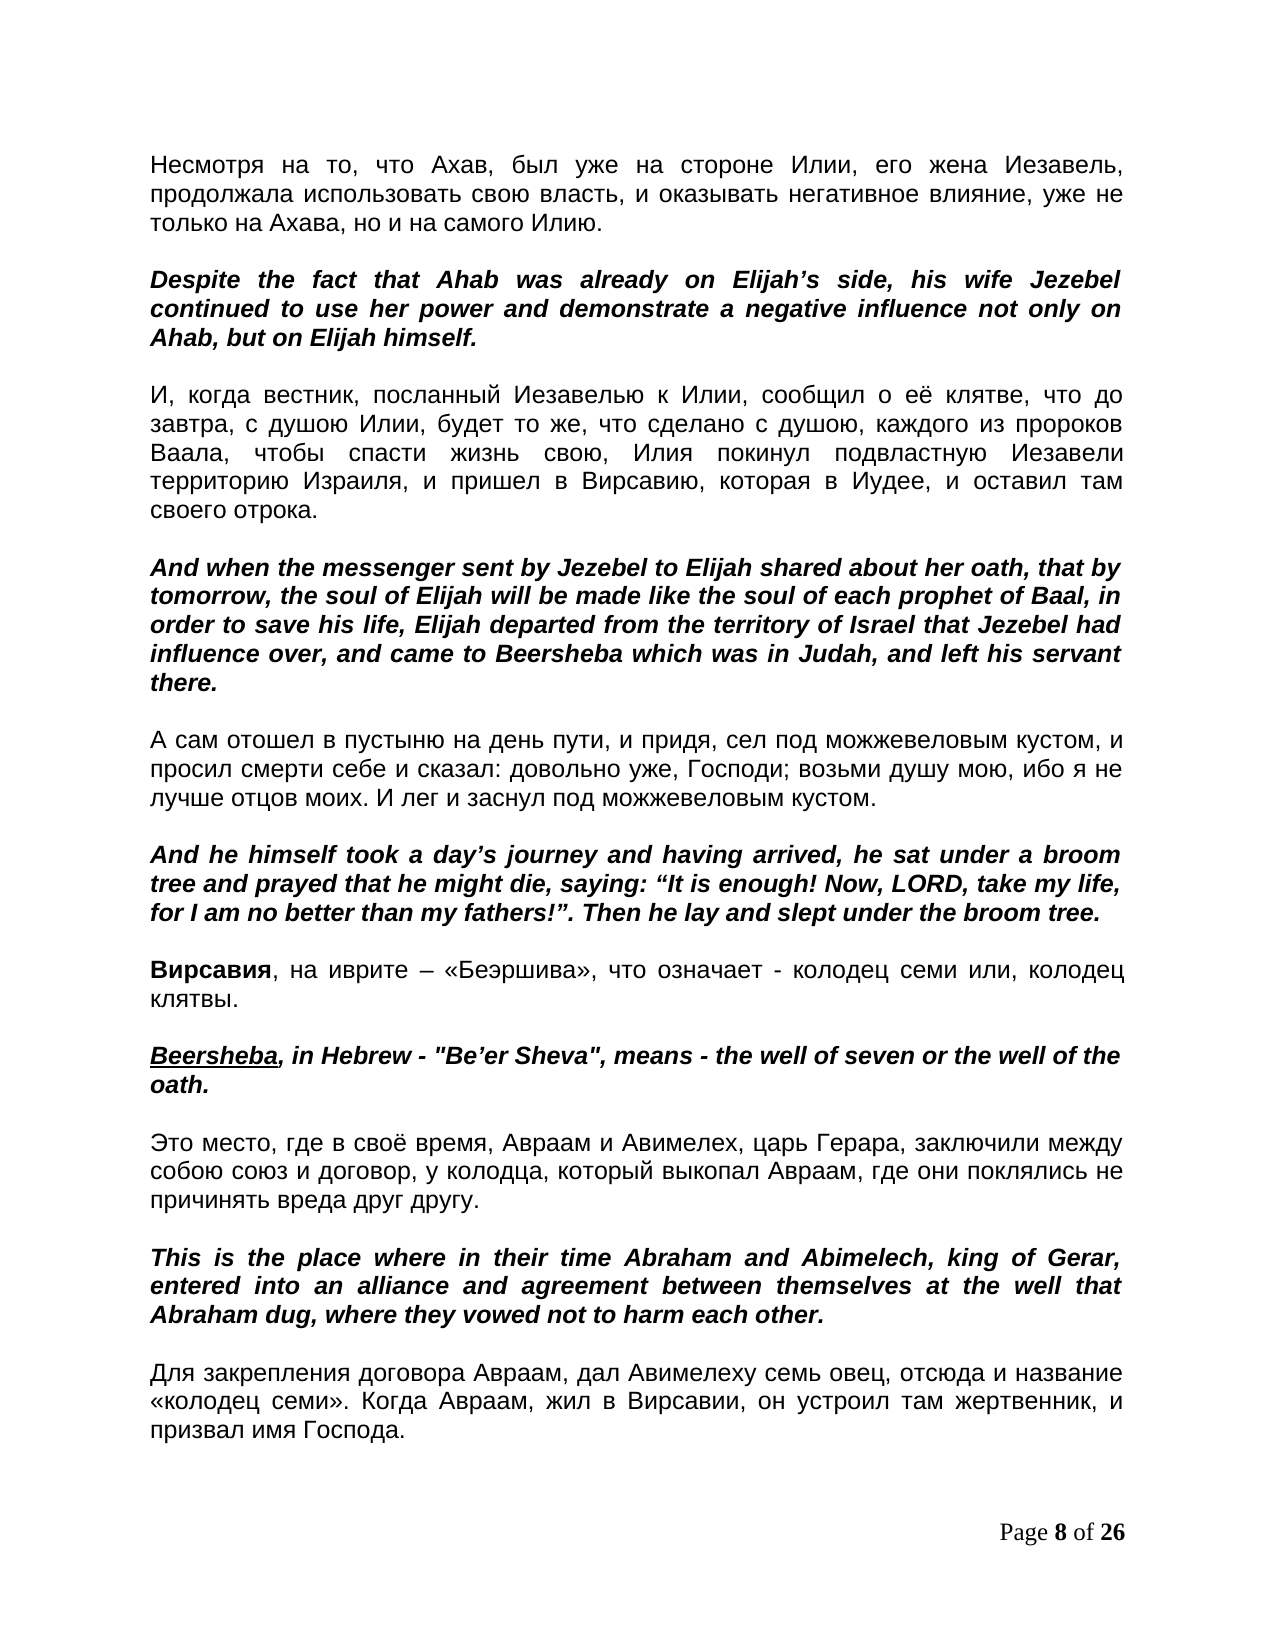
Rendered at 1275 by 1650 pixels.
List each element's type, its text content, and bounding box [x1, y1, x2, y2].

text Вирсавия, на иврите – «Беэршива», что означает - колодец семи или, колодец клятвы. [150, 955, 1125, 1012]
text А сам отошел в пустыню на день пути, и придя, сел под можжевеловым кустом, и просил смерти себе и сказал: довольно уже, Господи; возьми душу мою, ибо я не лучше отцов моих. И лег и заснул под можжевеловым кустом. [150, 725, 1125, 811]
text Despite the fact that Ahab was already on Elijah’s side, his wife Jezebel continued to use her power and demonstrate a negative influence not only on Ahab, but on Elijah himself. [150, 265, 1125, 351]
text Beersheba, in Hebrew - "Be’er Sheva", means - the well of seven or the well of the oath. [150, 1041, 1125, 1099]
text И, когда вестник, посланный Иезавелью к Илии, сообщил о её клятве, что до завтра, с душою Илии, будет то же, что сделано с душою, каждого из пророков Ваала, чтобы спасти жизнь свою, Илия покинул подвластную Иезавели территорию Израиля, и пришел в Вирсавию, которая в Иудее, и оставил там своего отрока. [150, 380, 1125, 524]
text And he himself took a day’s journey and having arrived, he sat under a broom tree and prayed that he might die, saying: “It is enough! Now, LORD, take my life, for I am no better than my fathers!”. Then he lay and slept under the broom tree. [150, 840, 1125, 926]
text Несмотря на то, что Ахав, был уже на стороне Илии, его жена Иезавель, продолжала использовать свою власть, и оказывать негативное влияние, уже не только на Ахава, но и на самого Илию. [150, 150, 1125, 236]
text This is the place where in their time Abraham and Abimelech, king of Gerar, entered into an alliance and agreement between themselves at the well that Abraham dug, where they vowed not to harm each other. [150, 1242, 1125, 1329]
text Для закрепления договора Авраам, дал Авимелеху семь овец, отсюда и название «колодец семи». Когда Авраам, жил в Вирсавии, он устроил там жертвенник, и призвал имя Господа. [150, 1357, 1125, 1444]
text And when the messenger sent by Jezebel to Elijah shared about her oath, that by tomorrow, the soul of Elijah will be made like the soul of each prophet of Baal, in order to save his life, Elijah departed from the territory of Israel that Jezebel had influence over, and came to Beersheba which was in Judah, and left his servant there. [150, 552, 1125, 696]
text Это место, где в своё время, Авраам и Авимелех, царь Герара, заключили между собою союз и договор, у колодца, который выкопал Авраам, где они поклялись не причинять вреда друг другу. [150, 1127, 1125, 1214]
